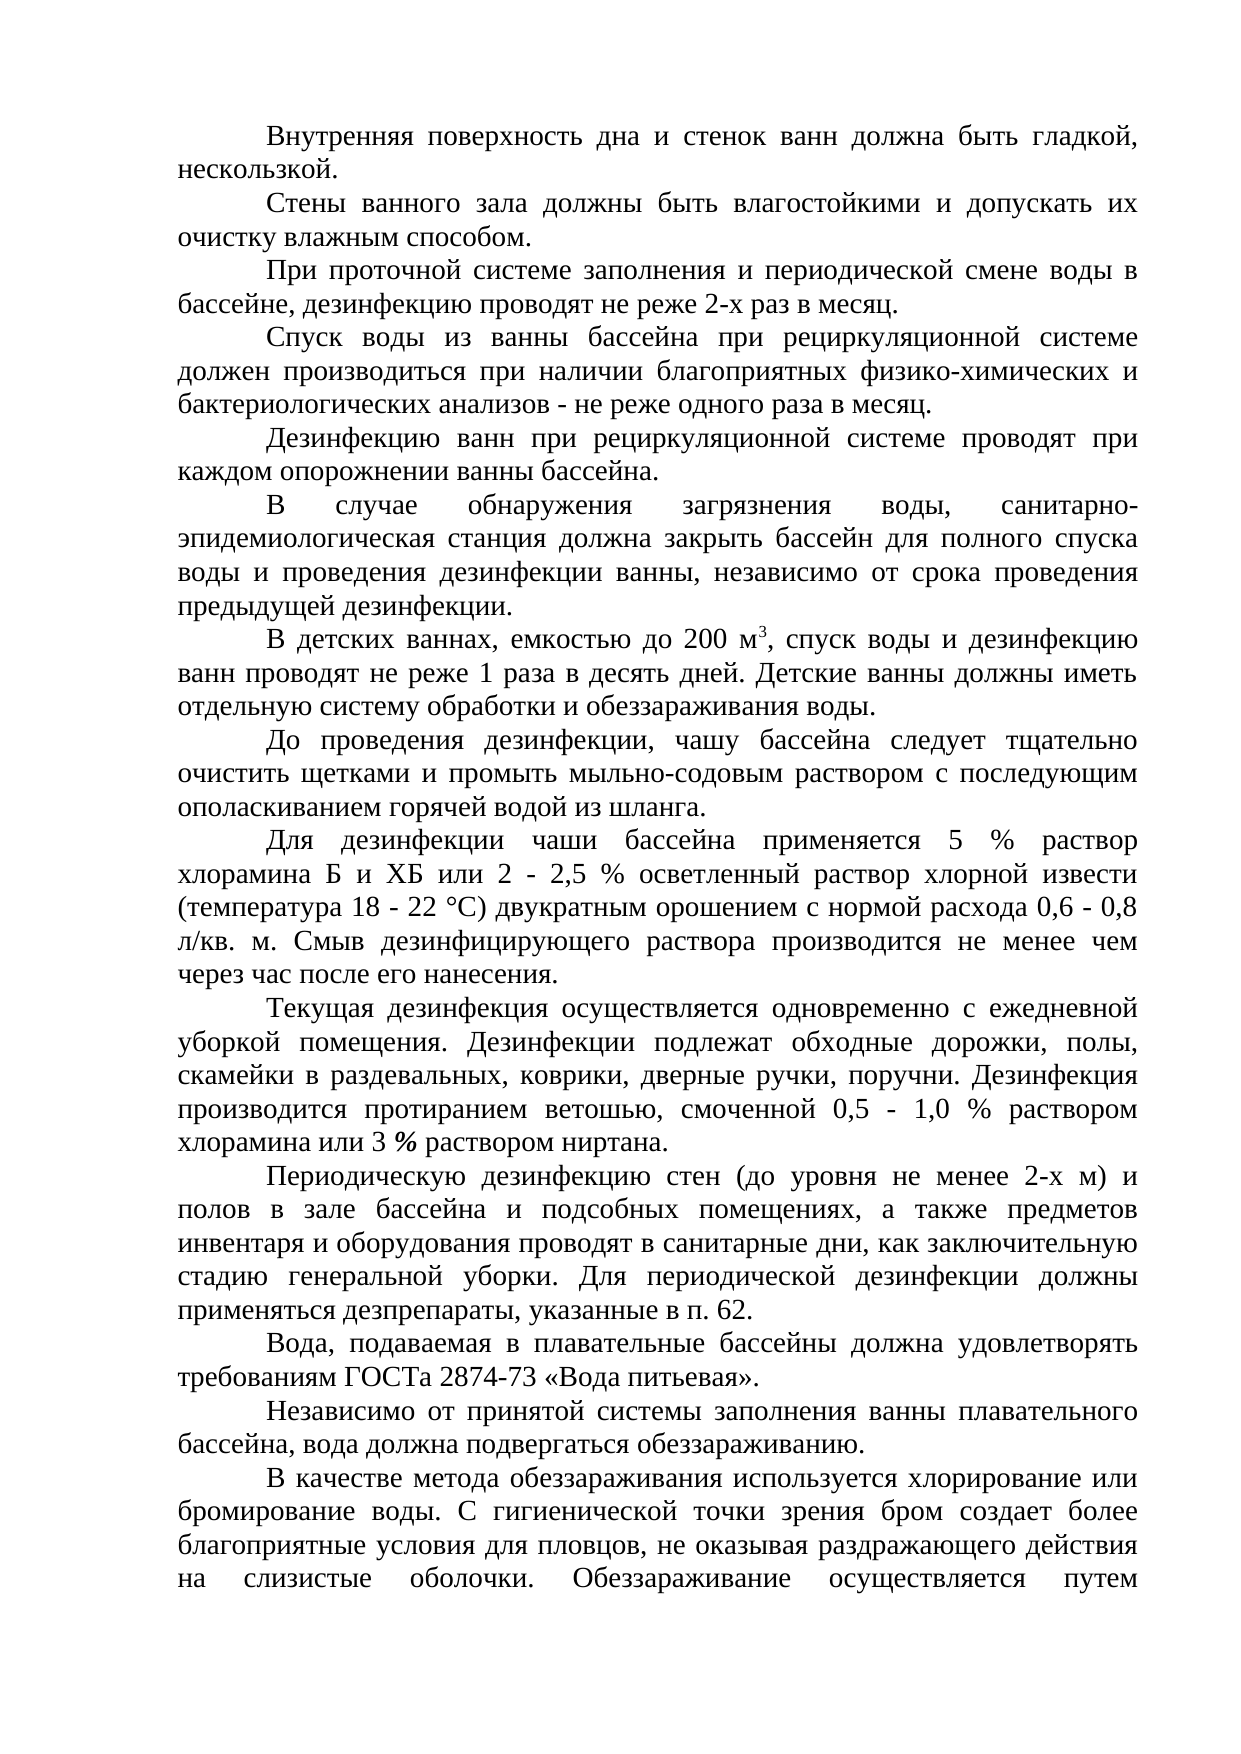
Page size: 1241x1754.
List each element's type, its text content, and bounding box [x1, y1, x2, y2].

text Текущая дезинфекция осуществляется одновременно с ежедневной уборкой помещения. Дезинфекции подлежат обходные дорожки, полы, скамейки в раздевальных, коврики, дверные ручки, поручни. Дезинфекция производится протиранием ветошью, смоченной 0,5 - 1,0 % раствором хлорамина или 3 % раствором ниртана. [177, 990, 1139, 1158]
text Для дезинфекции чаши бассейна применяется 5 % раствор хлорамина Б и ХБ или 2 - 2,5 % осветленный раствор хлорной извести (температура 18 - 22 °С) двукратным орошением с нормой расхода 0,6 - 0,8 л/кв. м. Смыв дезинфицирующего раствора производится не менее чем через час после его нанесения. [177, 822, 1139, 990]
text Периодическую дезинфекцию стен (до уровня не менее 2-х м) и полов в зале бассейна и подсобных помещениях, а также предметов инвентаря и оборудования проводят в санитарные дни, как заключительную стадию генеральной уборки. Для периодической дезинфекции должны применяться дезпрепараты, указанные в п. 62. [177, 1158, 1139, 1326]
text В детских ваннах, емкостью до 200 м3, спуск воды и дезинфекцию ванн проводят не реже 1 раза в десять дней. Детские ванны должны иметь отдельную систему обработки и обеззараживания воды. [177, 621, 1139, 722]
text Независимо от принятой системы заполнения ванны плавательного бассейна, вода должна подвергаться обеззараживанию. [177, 1393, 1139, 1460]
text Стены ванного зала должны быть влагостойкими и допускать их очистку влажным способом. [177, 185, 1139, 252]
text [177, 1460, 1139, 1594]
text В случае обнаружения загрязнения воды, санитарно- эпидемиологическая станция должна закрыть бассейн для полного спуска воды и проведения дезинфекции ванны, независимо от срока проведения предыдущей дезинфекции. [177, 487, 1139, 621]
text При проточной системе заполнения и периодической смене воды в бассейне, дезинфекцию проводят не реже 2-х раз в месяц. [177, 252, 1139, 319]
text Внутренняя поверхность дна и стенок ванн должна быть гладкой, нескользкой. [177, 118, 1139, 185]
text Спуск воды из ванны бассейна при рециркуляционной системе должен производиться при наличии благоприятных физико-химических и бактериологических анализов - не реже одного раза в месяц. [177, 319, 1139, 420]
text Дезинфекцию ванн при рециркуляционной системе проводят при каждом опорожнении ванны бассейна. [177, 420, 1139, 487]
text До проведения дезинфекции, чашу бассейна следует тщательно очистить щетками и промыть мыльно-содовым раствором с последующим ополаскиванием горячей водой из шланга. [177, 722, 1139, 822]
text Вода, подаваемая в плавательные бассейны должна удовлетворять требованиям ГОСТа 2874-73 «Вода питьевая». [177, 1326, 1139, 1393]
